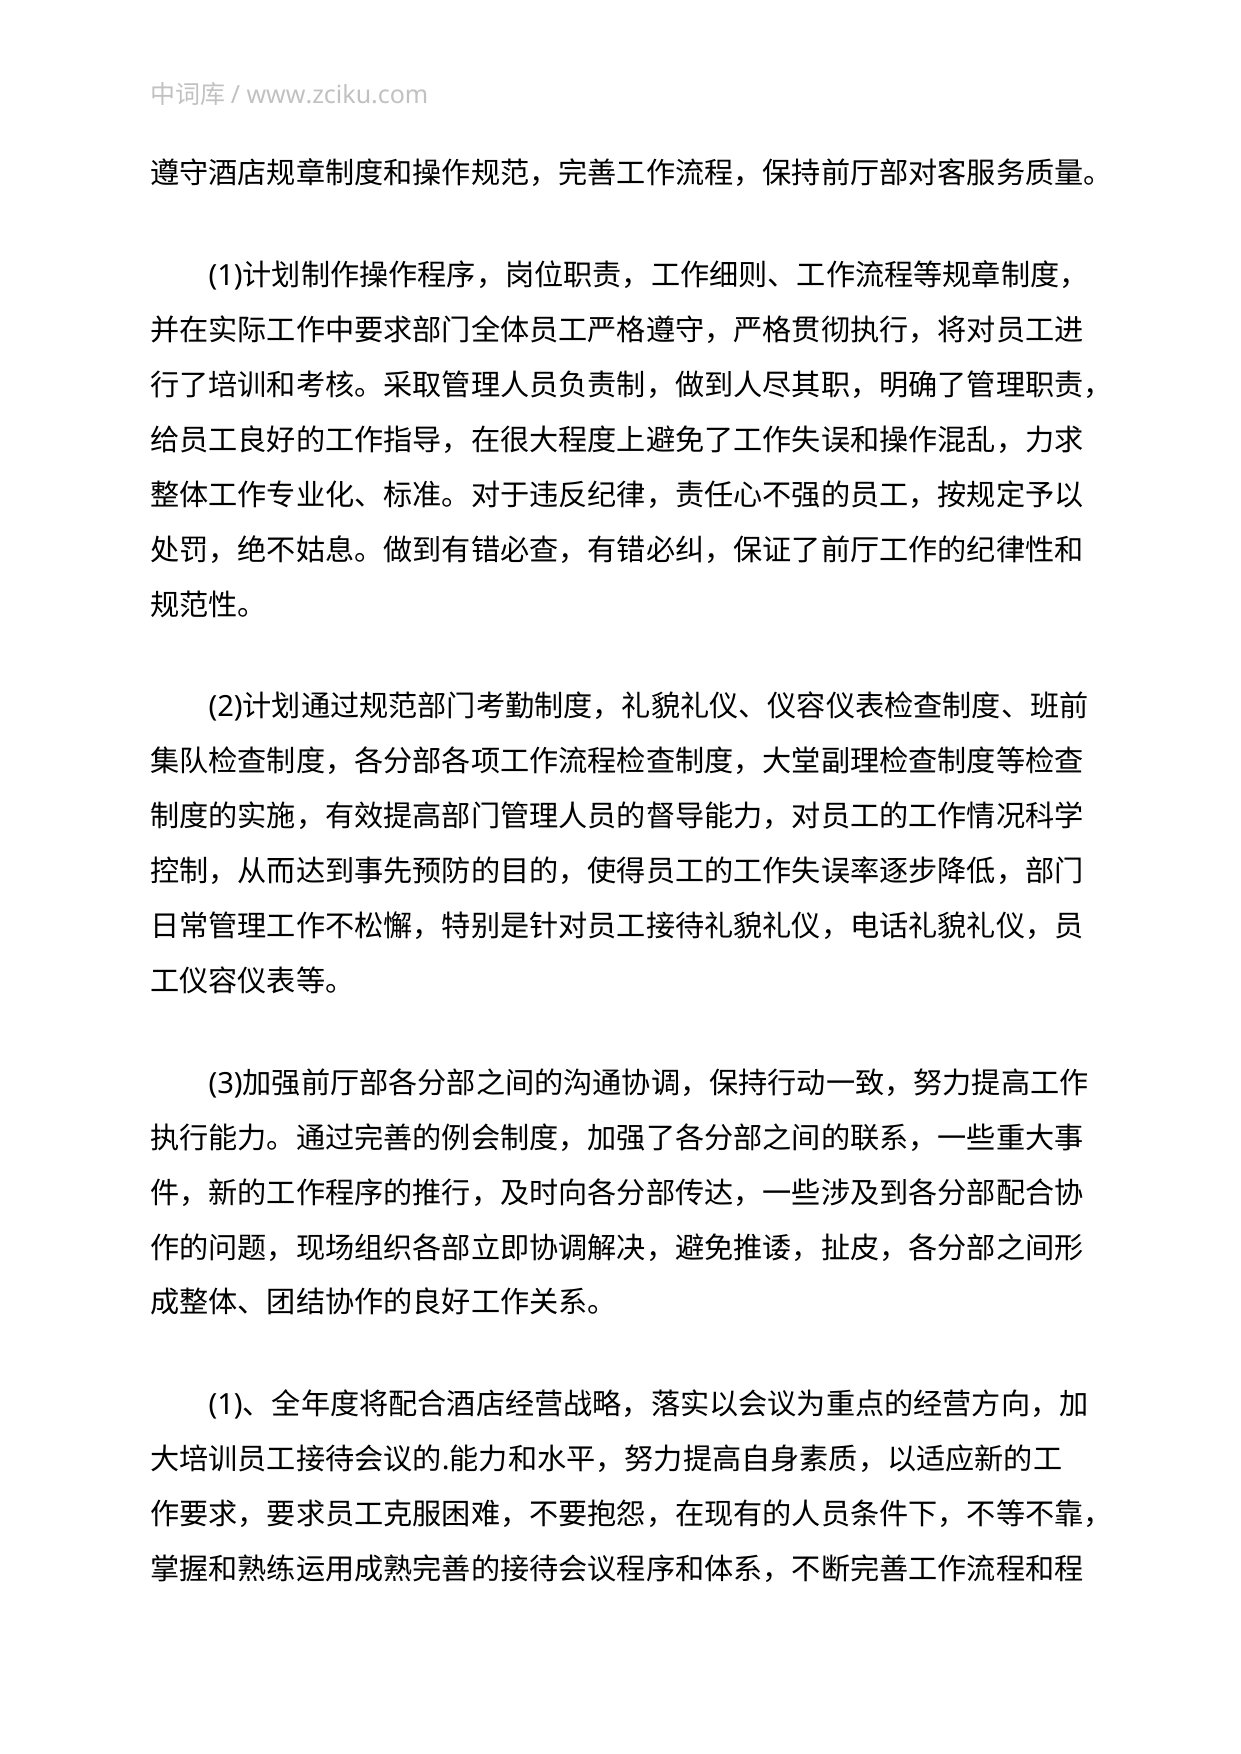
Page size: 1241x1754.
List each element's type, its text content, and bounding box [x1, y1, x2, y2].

text (2)计划通过规范部门考勤制度，礼貌礼仪、仪容仪表检查制度、班前集队检查制度，各分部各项工作流程检查制度，大堂副理检查制度等检查制度的实施，有效提高部门管理人员的督导能力，对员工的工作情况科学控制，从而达到事先预防的目的，使得员工的工作失误率逐步降低，部门日常管理工作不松懈，特别是针对员工接待礼貌礼仪，电话礼貌礼仪，员工仪容仪表等。 [150, 683, 1090, 1000]
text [150, 1381, 1090, 1588]
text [150, 150, 1090, 192]
text (1)计划制作操作程序，岗位职责，工作细则、工作流程等规章制度，并在实际工作中要求部门全体员工严格遵守，严格贯彻执行，将对员工进行了培训和考核。采取管理人员负责制，做到人尽其职，明确了管理职责，给员工良好的工作指导，在很大程度上避免了工作失误和操作混乱，力求整体工作专业化、标准。对于违反纪律，责任心不强的员工，按规定予以处罚，绝不姑息。做到有错必查，有错必纠，保证了前厅工作的纪律性和规范性。 [150, 252, 1090, 623]
text (3)加强前厅部各分部之间的沟通协调，保持行动一致，努力提高工作执行能力。通过完善的例会制度，加强了各分部之间的联系，一些重大事件，新的工作程序的推行，及时向各分部传达，一些涉及到各分部配合协作的问题，现场组织各部立即协调解决，避免推诿，扯皮，各分部之间形成整体、团结协作的良好工作关系。 [150, 1059, 1090, 1321]
